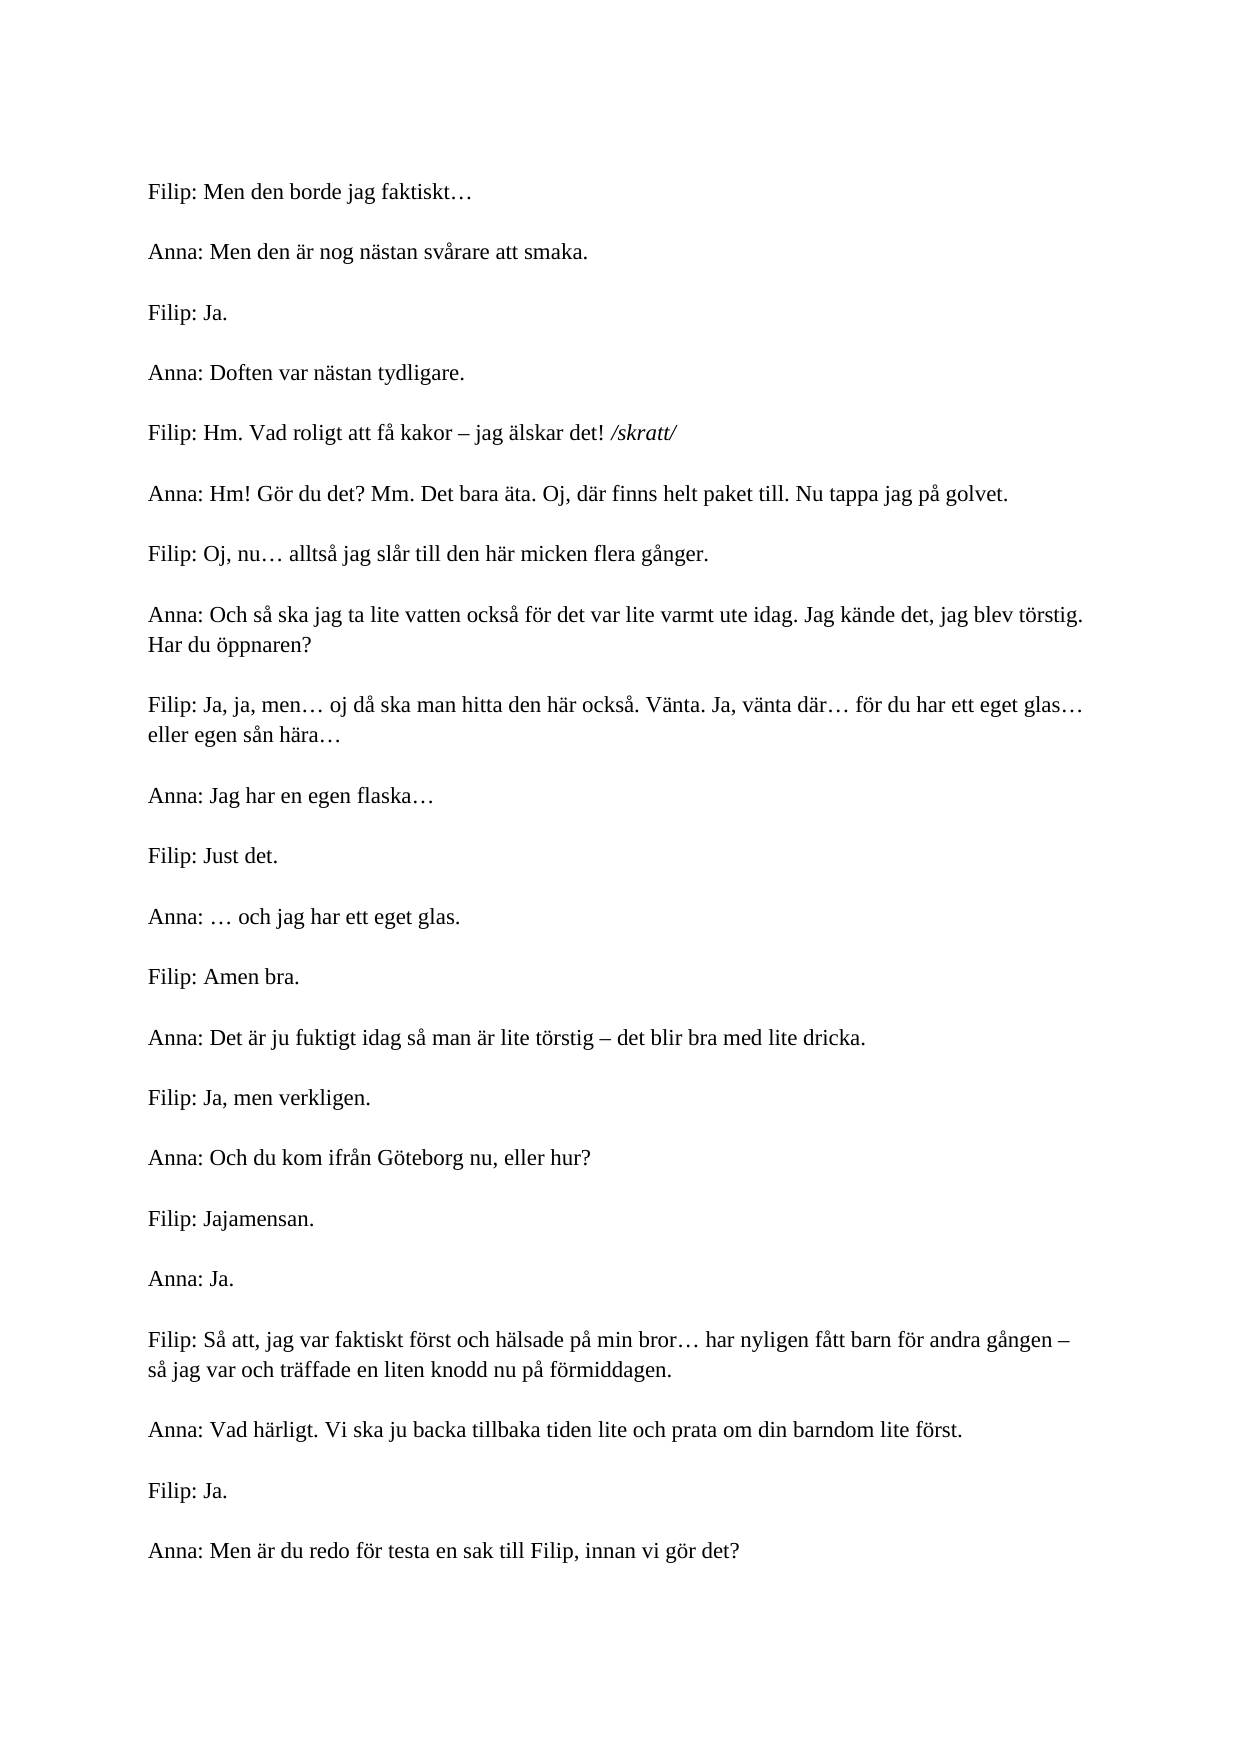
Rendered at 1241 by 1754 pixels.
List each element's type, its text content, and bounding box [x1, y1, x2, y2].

text Filip: Ja, ja, men… oj då ska man hitta den här också. Vänta. Ja, vänta där… för du har ett eget glas… eller egen sån hära… [148, 691, 1093, 748]
text Anna: Men är du redo för testa en sak till Filip, innan vi gör det? [148, 1537, 1093, 1563]
text Anna: … och jag har ett eget glas. [148, 903, 1093, 929]
text Filip: Ja. [148, 299, 1093, 325]
text Anna: Vad härligt. Vi ska ju backa tillbaka tiden lite och prata om din barndom lite först. [148, 1416, 1093, 1443]
text Filip: Ja. [148, 1477, 1093, 1503]
text Anna: Jag har en egen flaska… [148, 782, 1093, 808]
text Filip: Just det. [148, 842, 1093, 869]
text Anna: Och så ska jag ta lite vatten också för det var lite varmt ute idag. Jag kände det, jag blev törstig. Har du öppnaren? [148, 601, 1093, 657]
text Filip: Jajamensan. [148, 1205, 1093, 1231]
text Filip: Amen bra. [148, 963, 1093, 989]
text Anna: Doften var nästan tydligare. [148, 359, 1093, 385]
text Filip: Oj, nu… alltså jag slår till den här micken flera gånger. [148, 540, 1093, 567]
text Filip: Hm. Vad roligt att få kakor – jag älskar det! /skratt/ [148, 419, 1093, 446]
text Anna: Ja. [148, 1265, 1093, 1292]
text Anna: Och du kom ifrån Göteborg nu, eller hur? [148, 1144, 1093, 1171]
text Filip: Ja, men verkligen. [148, 1084, 1093, 1110]
text Anna: Hm! Gör du det? Mm. Det bara äta. Oj, där finns helt paket till. Nu tappa jag på golvet. [148, 480, 1093, 506]
text Filip: Men den borde jag faktiskt… [148, 178, 1093, 204]
text Anna: Men den är nog nästan svårare att smaka. [148, 238, 1093, 264]
text Anna: Det är ju fuktigt idag så man är lite törstig – det blir bra med lite dricka. [148, 1024, 1093, 1050]
text Filip: Så att, jag var faktiskt först och hälsade på min bror… har nyligen fått barn för andra gången – så jag var och träffade en liten knodd nu på förmiddagen. [148, 1326, 1093, 1382]
